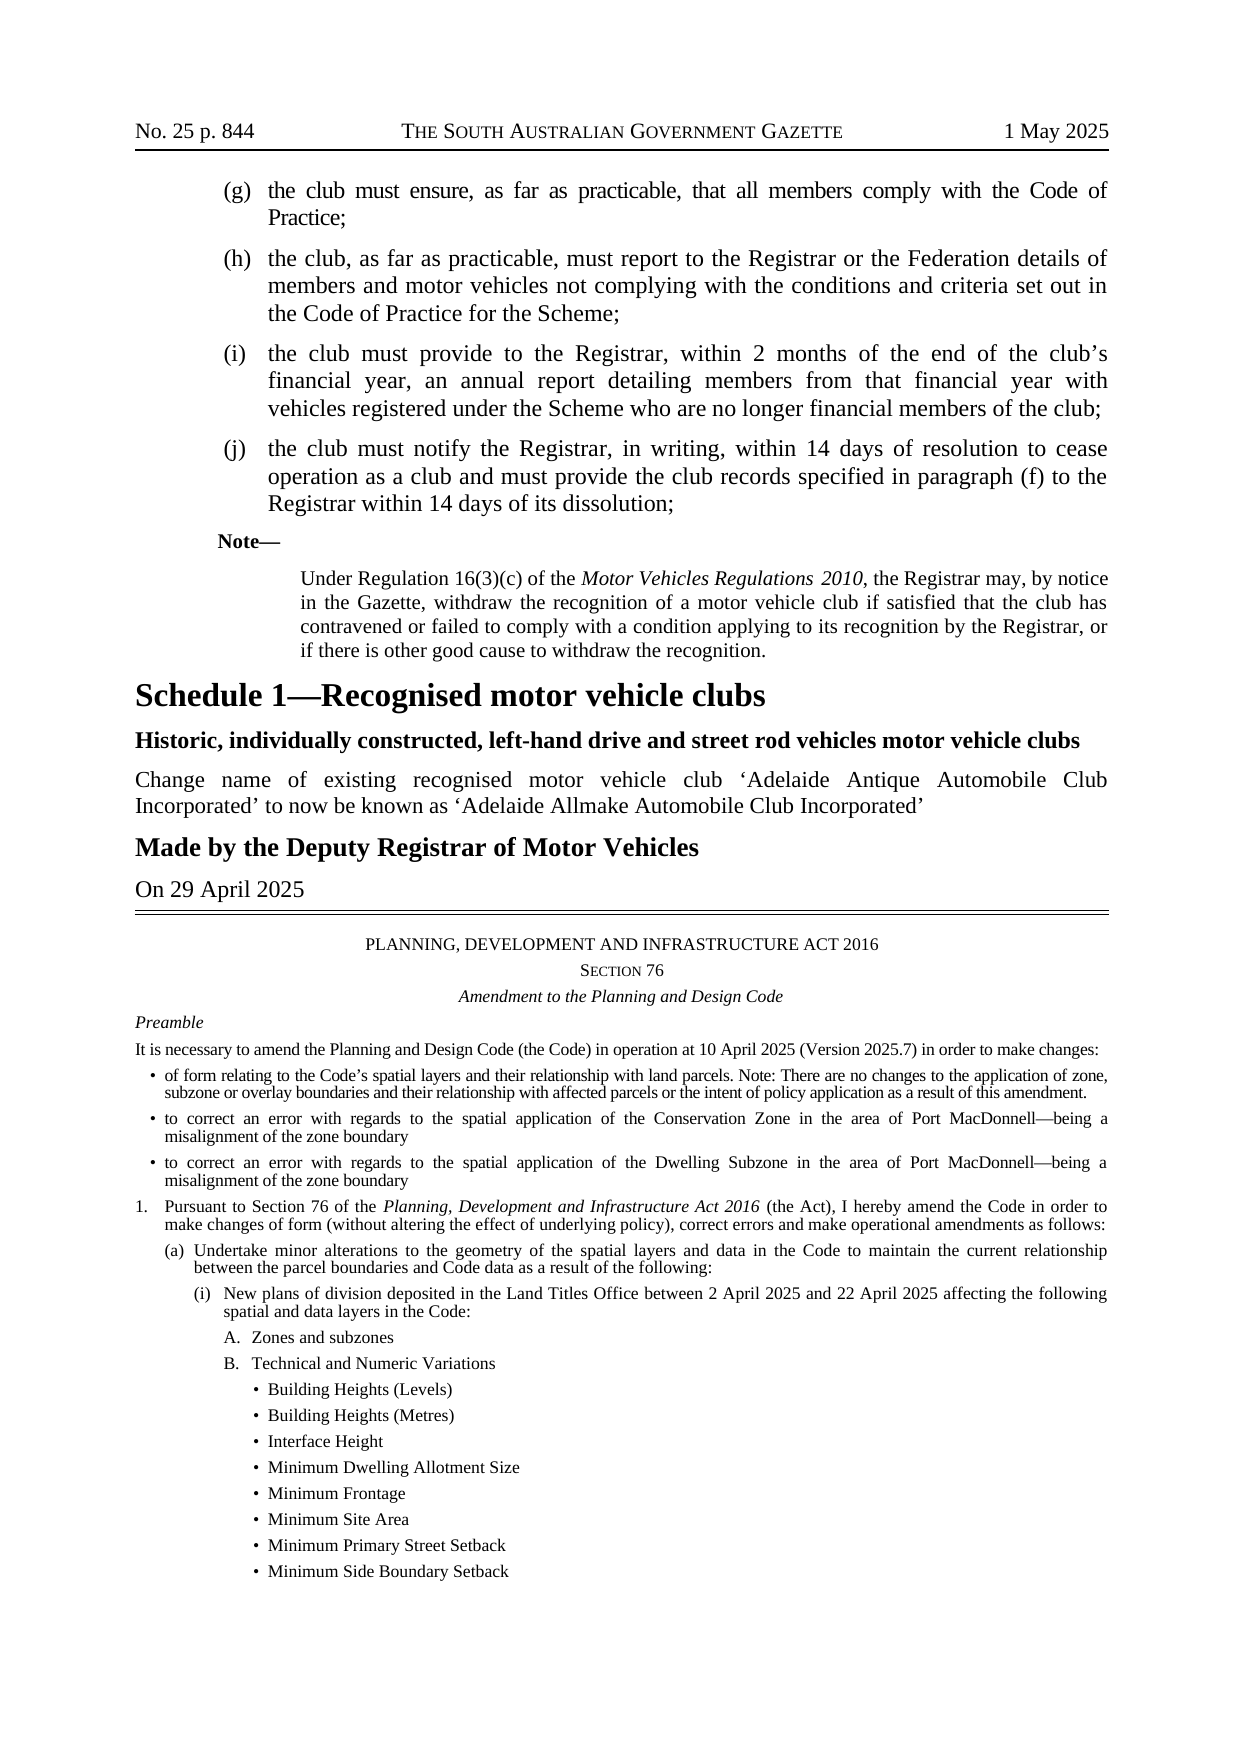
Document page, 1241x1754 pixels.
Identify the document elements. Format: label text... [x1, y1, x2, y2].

text Schedule 1—Recognised motor vehicle clubs [135, 675, 1109, 713]
text Historic, individually constructed, left-hand drive and street rod vehicles motor vehicle clubs [135, 726, 1109, 753]
text Under Regulation 16(3)(c) of the Motor Vehicles Regulations 2010, the Registrar may, by notice in the Gazette, withdraw the recognition of a motor vehicle club if satisfied that the club has contravened or failed to comply with a condition applying to its recognition by the Registrar, or if there is other good cause to withdraw the recognition. [300, 566, 1109, 662]
text • Interface Height [253, 1433, 1109, 1451]
text • to correct an error with regards to the spatial application of the Dwelling Subzone in the area of Port MacDonnell—being a misalignment of the zone boundary [149, 1154, 1109, 1190]
text • Building Heights (Levels) [253, 1381, 1109, 1399]
title Amendment to the Planning and Design Code [135, 989, 1109, 1006]
text (j) the club must notify the Registrar, in writing, within 14 days of resolution to cease operation as a club and must provide the club records specified in paragraph (f) to the Registrar within 14 days of its dissolution; [223, 434, 1109, 517]
title Section 76 [135, 963, 1109, 980]
text • of form relating to the Code’s spatial layers and their relationship with land parcels. Note: There are no changes to the application of zone, subzone or overlay boundaries and their relationship with affected parcels or the intent of policy application as a result of this amendment. [149, 1067, 1109, 1102]
subtitle Planning, Development and Infrastructure Act 2016 [135, 937, 1109, 954]
text 1. Pursuant to Section 76 of the Planning, Development and Infrastructure Act 2016 (the Act), I hereby amend the Code in order to make changes of form (without altering the effect of underlying policy), correct errors and make operational amendments as follows: [135, 1198, 1109, 1233]
text Made by the Deputy Registrar of Motor Vehicles [135, 831, 1109, 862]
text • Minimum Frontage [253, 1486, 1109, 1503]
text Preamble [135, 1015, 1109, 1032]
text On 29 April 2025 [135, 874, 1109, 902]
text (g) the club must ensure, as far as practicable, that all members comply with the Code of Practice; [223, 176, 1109, 231]
text (i) New plans of division deposited in the Land Titles Office between 2 April 2025 and 22 April 2025 affecting the following spatial and data layers in the Code: [194, 1286, 1109, 1321]
text (a) Undertake minor alterations to the geometry of the spatial layers and data in the Code to maintain the current relationship between the parcel boundaries and Code data as a result of the following: [164, 1242, 1109, 1277]
text A. Zones and subzones [223, 1329, 1109, 1347]
text Change name of existing recognised motor vehicle club ‘Adelaide Antique Automobile Club Incorporated’ to now be known as ‘Adelaide Allmake Automobile Club Incorporated’ [135, 766, 1109, 818]
text • Minimum Site Area [253, 1512, 1109, 1529]
text • Minimum Side Boundary Setback [253, 1564, 1109, 1581]
text • Minimum Primary Street Setback [253, 1538, 1109, 1555]
text Note— [217, 529, 1109, 553]
text (h) the club, as far as practicable, must report to the Registrar or the Federation details of members and motor vehicles not complying with the conditions and criteria set out in the Code of Practice for the Scheme; [223, 243, 1109, 326]
text • to correct an error with regards to the spatial application of the Conservation Zone in the area of Port MacDonnell—being a misalignment of the zone boundary [149, 1111, 1109, 1146]
text • Minimum Dwelling Allotment Size [253, 1459, 1109, 1477]
text It is necessary to amend the Planning and Design Code (the Code) in operation at 10 April 2025 (Version 2025.7) in order to make changes: [135, 1041, 1109, 1058]
text (i) the club must provide to the Registrar, within 2 months of the end of the club’s financial year, an annual report detailing members from that financial year with vehicles registered under the Scheme who are no longer financial members of the club; [223, 339, 1109, 422]
text B. Technical and Numeric Variations [223, 1355, 1109, 1373]
text • Building Heights (Metres) [253, 1407, 1109, 1425]
